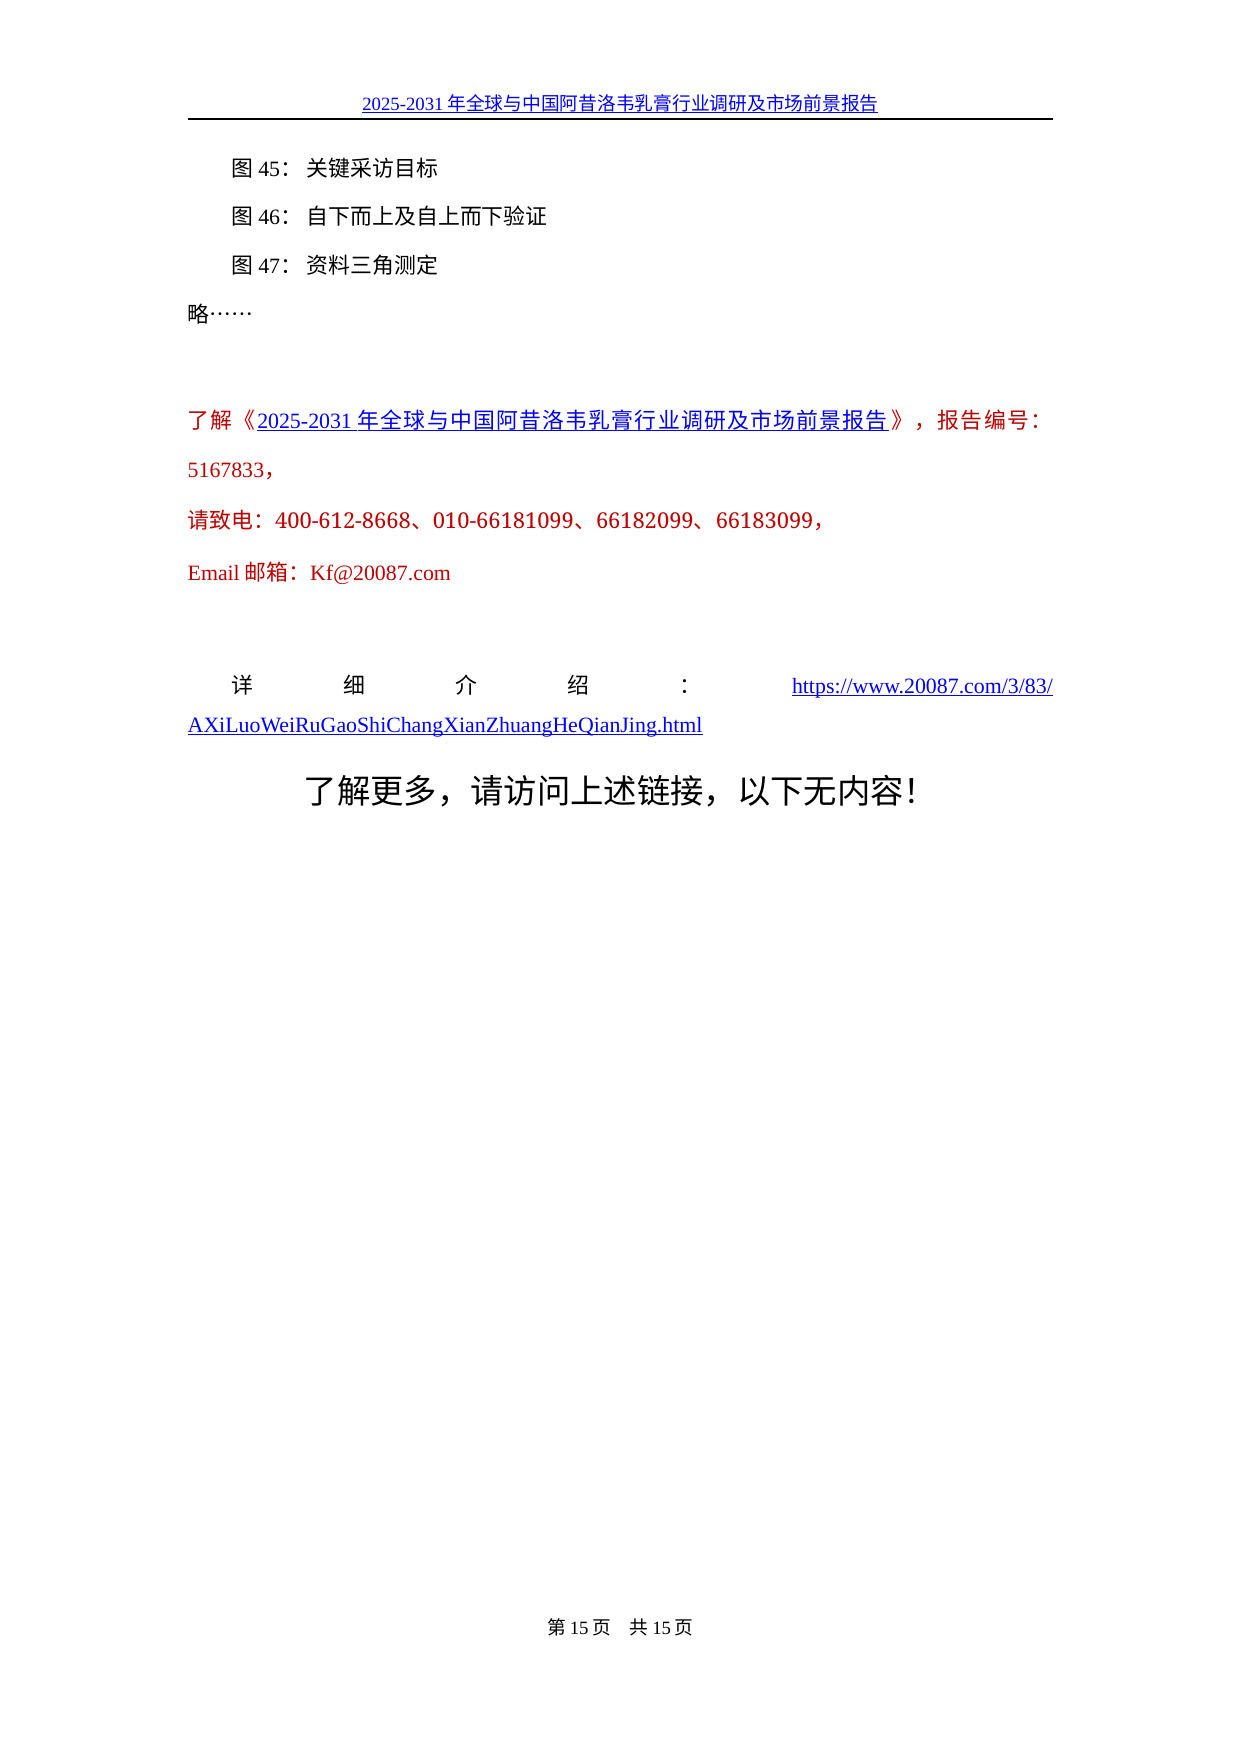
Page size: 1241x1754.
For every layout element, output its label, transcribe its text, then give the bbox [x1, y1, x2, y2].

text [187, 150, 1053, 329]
text Email邮箱：Kf@20087.com [187, 555, 1053, 587]
text 请致电：400-612-8668、010-66181099、66182099、66183099， [187, 503, 1053, 536]
title 了解更多，请访问上述链接，以下无内容！ [187, 757, 1053, 822]
text 详细介绍：https://www.20087.com/3/83/AXiLuoWeiRuGaoShiChangXianZhuangHeQianJing.html [187, 668, 1053, 741]
text 了解《2025-2031年全球与中国阿昔洛韦乳膏行业调研及市场前景报告》，报告编号：5167833， [187, 403, 1053, 484]
